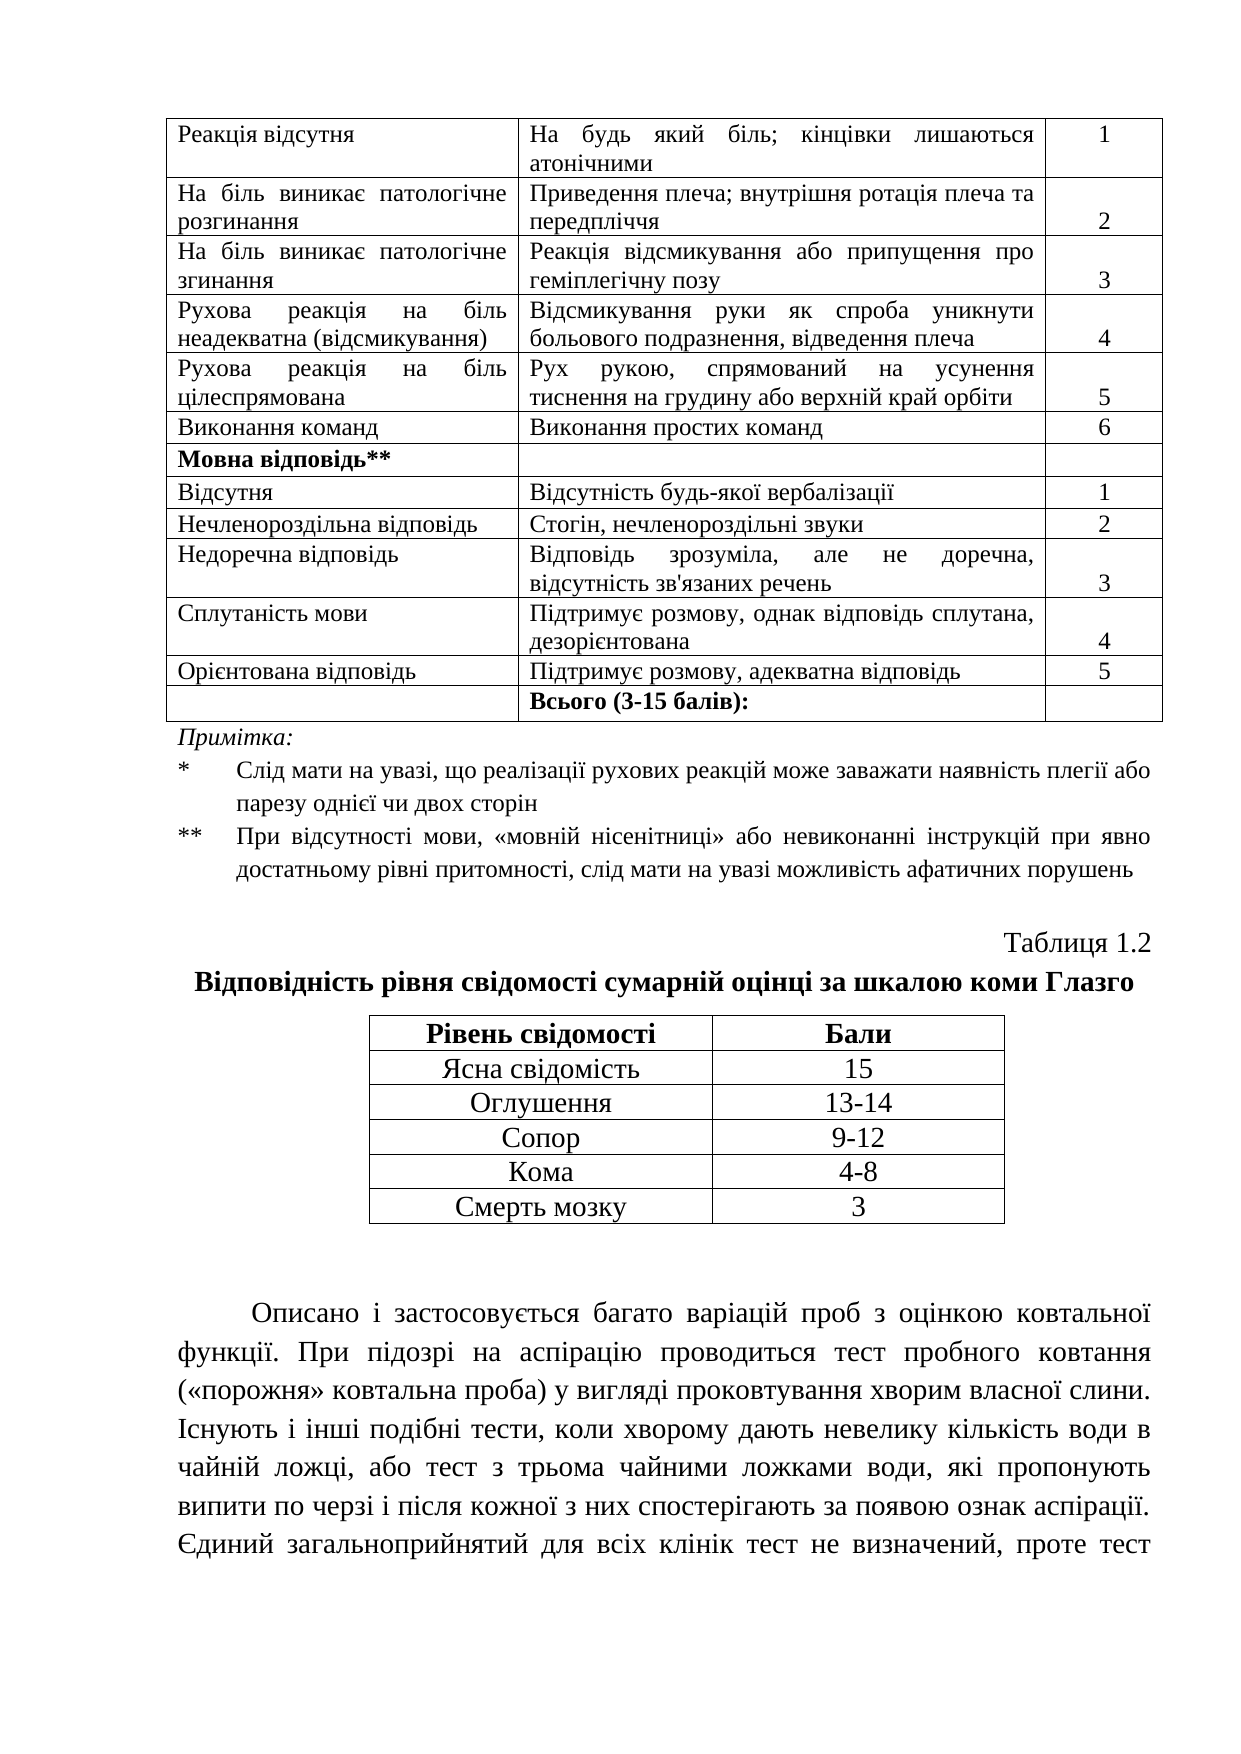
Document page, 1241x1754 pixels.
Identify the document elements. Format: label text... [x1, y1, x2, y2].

table_cell Відсутня [167, 477, 518, 508]
text Примітка: [177, 722, 1152, 751]
table_cell На біль виникає патологічне розгинання [167, 178, 518, 235]
table_cell [519, 444, 1045, 476]
table_cell Стогін, нечленороздільні звуки [519, 509, 1045, 538]
table_cell 5 [1046, 353, 1162, 411]
table_cell 3 [1046, 539, 1162, 597]
table_cell Сопор [370, 1120, 712, 1153]
table_header Бали [713, 1016, 1004, 1050]
table_cell 2 [1046, 509, 1162, 538]
table_cell Підтримує розмову, адекватна відповідь [519, 656, 1045, 685]
table_cell 4 [1046, 295, 1162, 352]
table_cell Смерть мозку [370, 1189, 712, 1223]
table_cell Рухова реакція на біль неадекватна (відсмикування) [167, 295, 518, 352]
table_cell 15 [713, 1051, 1004, 1084]
table_cell Орієнтована відповідь [167, 656, 518, 685]
table_cell Реакція відсмикування або припущення про геміплегічну позу [519, 236, 1045, 294]
table_cell Всього (3-15 балів): [519, 686, 1045, 721]
table_cell Відсутність будь-якої вербалізації [519, 477, 1045, 508]
table_cell 6 [1046, 412, 1162, 443]
table_cell Рухова реакція на біль цілеспрямована [167, 353, 518, 411]
text Відповідність рівня свідомості сумарній оцінці за шкалою коми Глазго [177, 964, 1152, 998]
table_cell Кома [370, 1155, 712, 1188]
table_cell 3 [1046, 236, 1162, 294]
table_cell Виконання команд [167, 412, 518, 443]
text ** При відсутності мови, «мовній нісенітниці» або невиконанні інструкцій при явно достатньому рівні притомності, слід мати на увазі можливість афатичних порушень [177, 821, 1152, 883]
table_cell 4 [1046, 598, 1162, 655]
table_cell Мовна відповідь** [167, 444, 518, 476]
table_cell Рух рукою, спрямований на усунення тиснення на грудину або верхній край орбіти [519, 353, 1045, 411]
table_cell 1 [1046, 477, 1162, 508]
table_cell Реакція відсутня [167, 119, 518, 177]
table_cell Відповідь зрозуміла, але не доречна, відсутність зв'язаних речень [519, 539, 1045, 597]
table_cell Відсмикування руки як спроба уникнути больового подразнення, відведення плеча [519, 295, 1045, 352]
table_cell Сплутаність мови [167, 598, 518, 655]
text * Слід мати на увазі, що реалізації рухових реакцій може заважати наявність плегії або парезу однієї чи двох сторін [177, 755, 1152, 817]
table_cell [1046, 444, 1162, 476]
table_cell 3 [713, 1189, 1004, 1223]
table_cell 5 [1046, 656, 1162, 685]
table_cell 13-14 [713, 1085, 1004, 1119]
table_cell Ясна свідомість [370, 1051, 712, 1084]
table_cell Недоречна відповідь [167, 539, 518, 597]
table_cell Нечленороздільна відповідь [167, 509, 518, 538]
table_cell 2 [1046, 178, 1162, 235]
table_cell Виконання простих команд [519, 412, 1045, 443]
table_cell Підтримує розмову, однак відповідь сплутана, дезорієнтована [519, 598, 1045, 655]
table_cell Приведення плеча; внутрішня ротація плеча та передпліччя [519, 178, 1045, 235]
table_cell На будь який біль; кінцівки лишаються атонічними [519, 119, 1045, 177]
table_header Рівень свідомості [370, 1016, 712, 1050]
table_cell [1046, 686, 1162, 721]
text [177, 1295, 1152, 1560]
table_cell 1 [1046, 119, 1162, 177]
text Таблиця 1.2 [177, 926, 1152, 959]
table_cell На біль виникає патологічне згинання [167, 236, 518, 294]
table_cell 4-8 [713, 1155, 1004, 1188]
table_cell Оглушення [370, 1085, 712, 1119]
table_cell [167, 686, 518, 721]
table_cell 9-12 [713, 1120, 1004, 1153]
